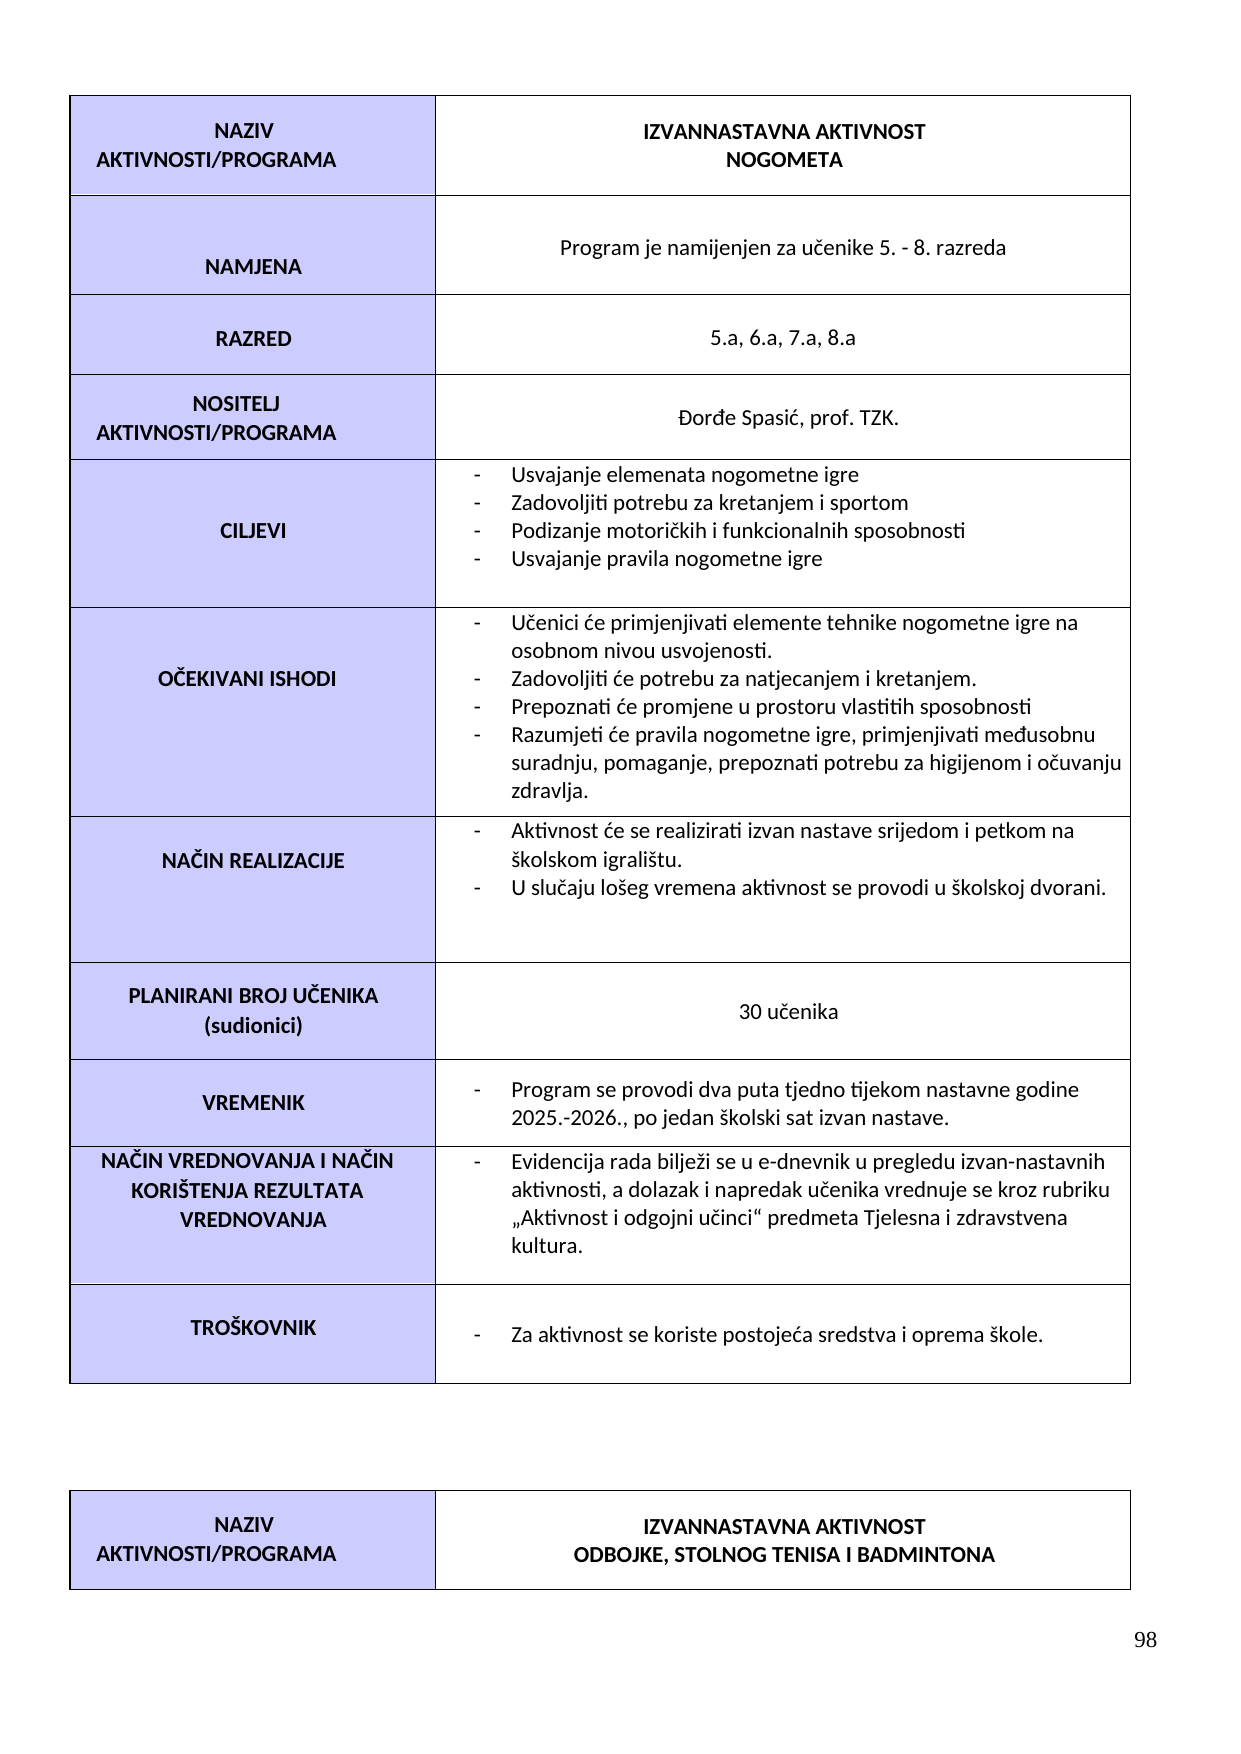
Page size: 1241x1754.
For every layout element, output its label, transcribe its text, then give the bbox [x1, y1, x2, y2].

table_header IZVANNASTAVNA AKTIVNOST NOGOMETA [436, 96, 1130, 194]
table_cell Aktivnost će se realizirati izvan nastave srijedom i petkom na školskom igralištu. U slučaju lošeg vremena aktivnost se provodi u školskoj dvorani. [436, 817, 1130, 962]
table_cell 30 učenika [436, 963, 1130, 1059]
table_cell Program se provodi dva puta tjedno tijekom nastavne godine 2025.-2026., po jedan školski sat izvan nastave. [436, 1060, 1130, 1146]
table_cell Program je namijenjen za učenike 5. - 8. razreda [436, 196, 1130, 294]
table_cell Usvajanje elemenata nogometne igre Zadovoljiti potrebu za kretanjem i sportom Podizanje motoričkih i funkcionalnih sposobnosti Usvajanje pravila nogometne igre [436, 460, 1130, 607]
table_cell TROŠKOVNIK [71, 1285, 435, 1383]
table_cell VREMENIK [71, 1060, 435, 1146]
table_cell NAMJENA [71, 196, 435, 294]
table_cell 5.a, 6.a, 7.a, 8.a [436, 295, 1130, 374]
table_header IZVANNASTAVNA AKTIVNOST ODBOJKE, STOLNOG TENISA I BADMINTONA [436, 1491, 1130, 1589]
table_cell RAZRED [71, 295, 435, 374]
table_header NAZIV AKTIVNOSTI/PROGRAMA [71, 1491, 435, 1589]
table_cell Za aktivnost se koriste postojeća sredstva i oprema škole. [436, 1285, 1130, 1383]
table_cell Đorđe Spasić, prof. TZK. [436, 375, 1130, 459]
table_cell NOSITELJ AKTIVNOSTI/PROGRAMA [71, 375, 435, 459]
table_cell CILJEVI [71, 460, 435, 607]
table_cell NAČIN VREDNOVANJA I NAČIN KORIŠTENJA REZULTATA VREDNOVANJA [71, 1147, 435, 1283]
table_cell OČEKIVANI ISHODI [71, 608, 435, 816]
table_header NAZIV AKTIVNOSTI/PROGRAMA [71, 96, 435, 194]
table_cell Evidencija rada bilježi se u e-dnevnik u pregledu izvan-nastavnih aktivnosti, a dolazak i napredak učenika vrednuje se kroz rubriku „Aktivnost i odgojni učinci“ predmeta Tjelesna i zdravstvena kultura. [436, 1147, 1130, 1283]
table_cell NAČIN REALIZACIJE [71, 817, 435, 962]
table_cell Učenici će primjenjivati elemente tehnike nogometne igre na osobnom nivou usvojenosti. Zadovoljiti će potrebu za natjecanjem i kretanjem. Prepoznati će promjene u prostoru vlastitih sposobnosti Razumjeti će pravila nogometne igre, primjenjivati međusobnu suradnju, pomaganje, prepoznati potrebu za higijenom i očuvanju zdravlja. [436, 608, 1130, 816]
table_cell PLANIRANI BROJ UČENIKA (sudionici) [71, 963, 435, 1059]
